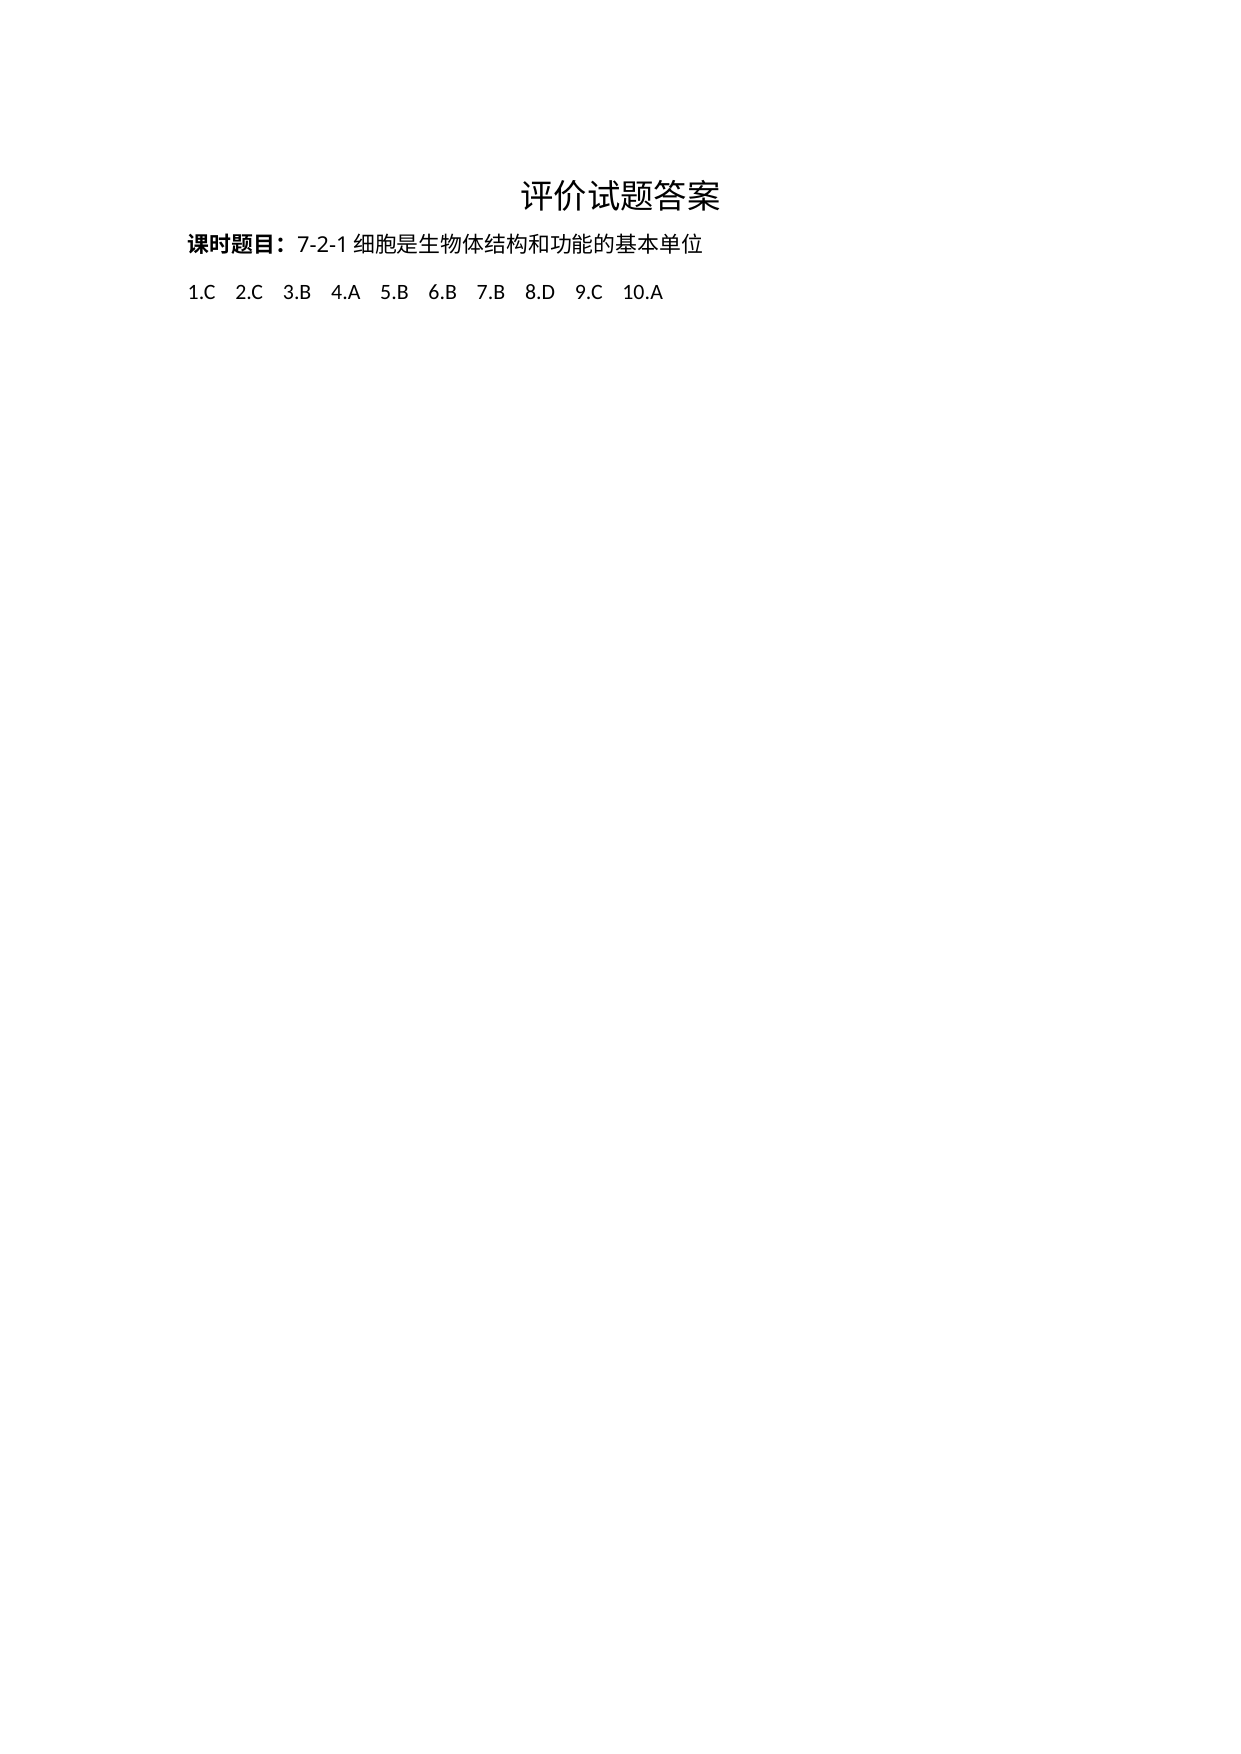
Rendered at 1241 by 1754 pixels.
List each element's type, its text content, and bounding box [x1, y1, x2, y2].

text 评价试题答案 [187, 162, 1053, 227]
text 1.C 2.C 3.B 4.A 5.B 6.B 7.B 8.D 9.C 10.A [187, 275, 1053, 308]
text 课时题目：7-2-1细胞是生物体结构和功能的基本单位 [187, 227, 1053, 259]
